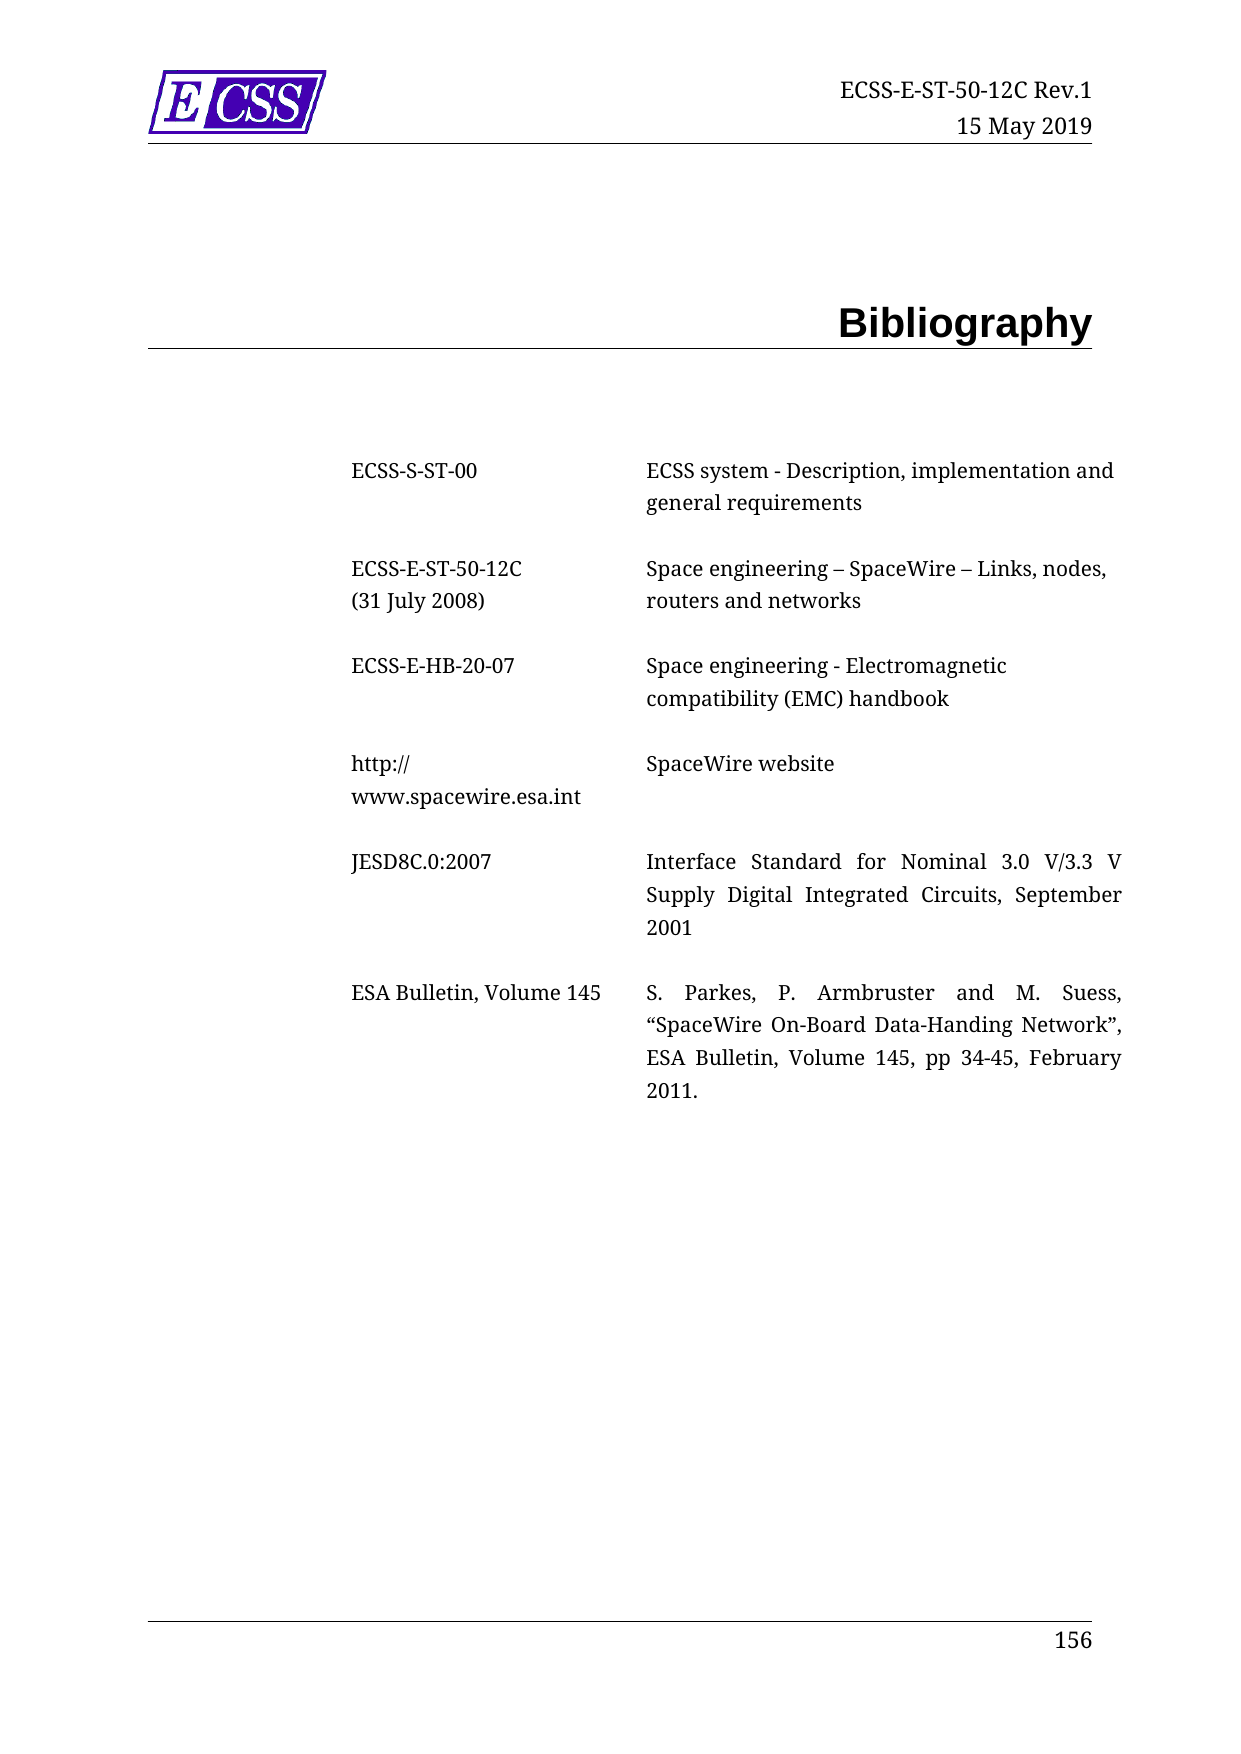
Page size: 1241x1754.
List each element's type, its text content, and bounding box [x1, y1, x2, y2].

table_cell JESD8C.0:2007 [340, 835, 635, 965]
table_cell ECSS-E-ST-50-12C (31 July 2008) [340, 541, 635, 639]
table_cell S. Parkes, P. Armbruster and M. Suess, “SpaceWire On-Board Data-Handing Network”, ESA Bulletin, Volume 145, pp 34-45, February 2011. [635, 965, 1133, 1128]
table_header ECSS-S-ST-00 [340, 443, 635, 541]
table_cell ESA Bulletin, Volume 145 [340, 965, 635, 1128]
picture [148, 70, 327, 134]
table_header ECSS system - Description, implementation and general requirements [635, 443, 1133, 541]
table_cell Interface Standard for Nominal 3.0 V/3.3 V Supply Digital Integrated Circuits, September 2001 [635, 835, 1133, 965]
table_cell ECSS-E-HB-20-07 [340, 639, 635, 737]
table_cell Space engineering - Electromagnetic compatibility (EMC) handbook [635, 639, 1133, 737]
subtitle Bibliography [148, 298, 1092, 348]
table_cell Space engineering – SpaceWire – Links, nodes, routers and networks [635, 541, 1133, 639]
table_cell http://www.spacewire.esa.int [340, 737, 635, 835]
table_cell SpaceWire website [635, 737, 1133, 835]
